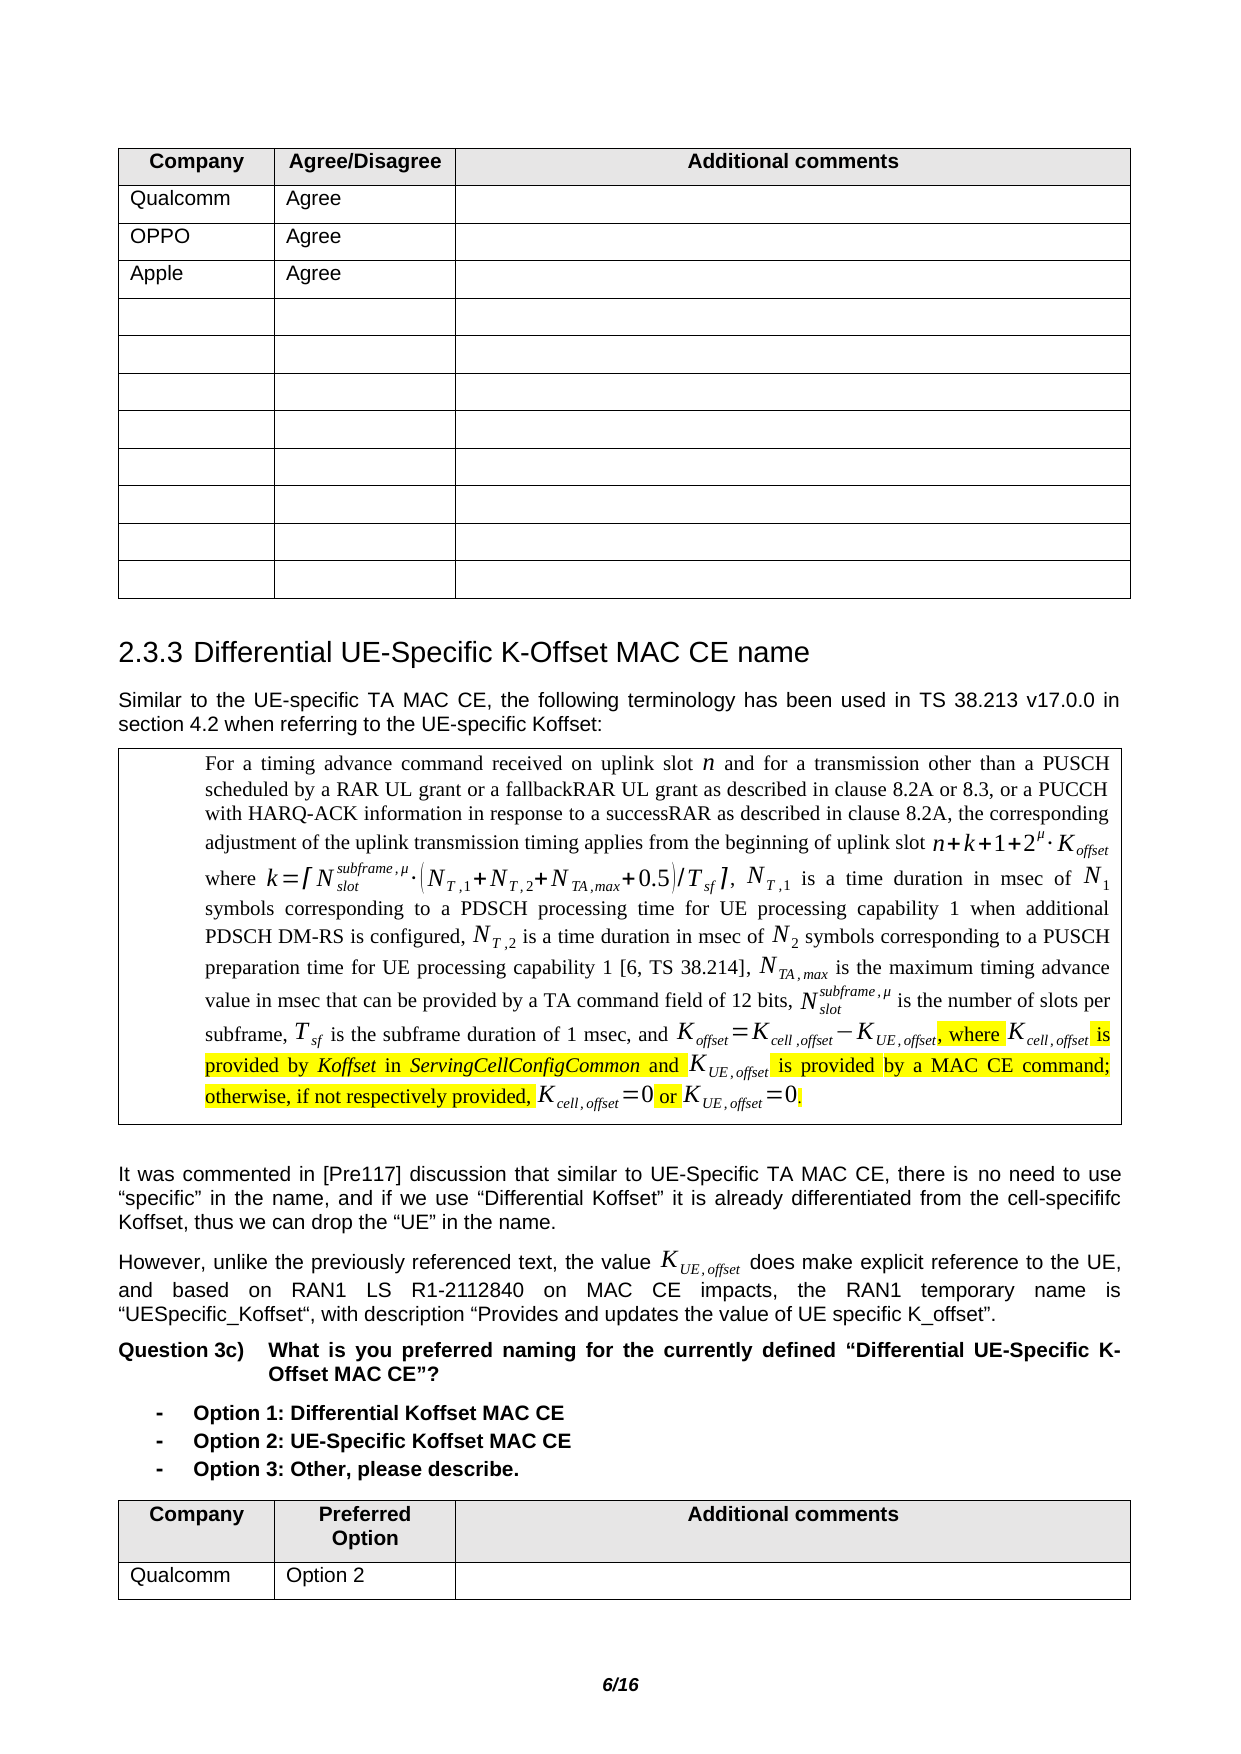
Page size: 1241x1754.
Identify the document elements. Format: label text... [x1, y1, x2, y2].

table_cell [119, 374, 274, 410]
table_header Additional comments [456, 149, 1130, 185]
table_cell Agree [275, 261, 455, 298]
table_cell [119, 561, 274, 598]
table_cell [275, 299, 455, 335]
table_cell [119, 299, 274, 335]
table_header Company [119, 149, 274, 185]
table_cell [119, 336, 274, 373]
table_header Company [119, 1501, 274, 1562]
text Question 3c) What is you preferred naming for the currently defined “Differential UE-Specific K-Offset MAC CE”? [118, 1338, 1122, 1386]
table_cell [456, 224, 1130, 260]
table_cell [275, 336, 455, 373]
table_cell [119, 486, 274, 523]
table_header Additional comments [456, 1501, 1130, 1562]
table_cell [456, 299, 1130, 335]
table_cell [456, 374, 1130, 410]
table_cell [456, 1563, 1130, 1599]
table_cell [275, 486, 455, 523]
table_header Preferred Option [275, 1501, 455, 1562]
subtitle Differential UE-Specific K-Offset MAC CE name [118, 635, 1122, 669]
table_cell [119, 524, 274, 560]
table_cell [456, 524, 1130, 560]
table_cell [119, 449, 274, 485]
table_cell Qualcomm [119, 1563, 274, 1599]
table_cell [456, 561, 1130, 598]
table_header For a timing advance command received on uplink slot and for a transmission other than a PUSCH scheduled by a RAR UL grant or a fallbackRAR UL grant as described in clause 8.2A or 8.3, or a PUCCH with HARQ-ACK information in response to a successRAR as described in clause 8.2A, the corresponding adjustment of the uplink transmission timing applies from the beginning of uplink slot where , is a time duration in msec of symbols corresponding to a PDSCH processing time for UE processing capability 1 when additional PDSCH DM-RS is configured, is a time duration in msec of symbols corresponding to a PUSCH preparation time for UE processing capability 1 [6, TS 38.214], is the maximum timing advance value in msec that can be provided by a TA command field of 12 bits, is the number of slots per subframe, is the subframe duration of 1 msec, and , where is provided by Koffset in ServingCellConfigCommon and is provided by a MAC CE command; otherwise, if not respectively provided, or . [119, 749, 1121, 1124]
table_cell [456, 186, 1130, 223]
table_cell Apple [119, 261, 274, 298]
text Similar to the UE-specific TA MAC CE, the following terminology has been used in TS 38.213 v17.0.0 in section 4.2 when referring to the UE-specific Koffset: [118, 687, 1122, 735]
table_cell [275, 411, 455, 448]
table_cell [275, 524, 455, 560]
table_cell [456, 449, 1130, 485]
table_cell OPPO [119, 224, 274, 260]
table_cell Agree [275, 224, 455, 260]
table_cell [456, 411, 1130, 448]
table_cell [119, 411, 274, 448]
table_cell [275, 561, 455, 598]
table_cell Qualcomm [119, 186, 274, 223]
table_cell [456, 336, 1130, 373]
table_cell Option 2 [275, 1563, 455, 1599]
table_cell [275, 374, 455, 410]
list Option 2: UE-Specific Koffset MAC CE [156, 1427, 1122, 1453]
table_cell Agree [275, 186, 455, 223]
list Option 3: Other, please describe. [156, 1455, 1122, 1482]
text However, unlike the previously referenced text, the value does make explicit reference to the UE, and based on RAN1 LS R1-2112840 on MAC CE impacts, the RAN1 temporary name is “UESpecific_Koffset“, with description “Provides and updates the value of UE specific K_offset”. [118, 1246, 1122, 1326]
table_cell [456, 261, 1130, 298]
table_cell [456, 486, 1130, 523]
table_header Agree/Disagree [275, 149, 455, 185]
table_cell [275, 449, 455, 485]
list Option 1: Differential Koffset MAC CE [156, 1398, 1122, 1425]
text It was commented in [Pre117] discussion that similar to UE-Specific TA MAC CE, there is no need to use “specific” in the name, and if we use “Differential Koffset” it is already differentiated from the cell-specififc Koffset, thus we can drop the “UE” in the name. [118, 1162, 1122, 1234]
